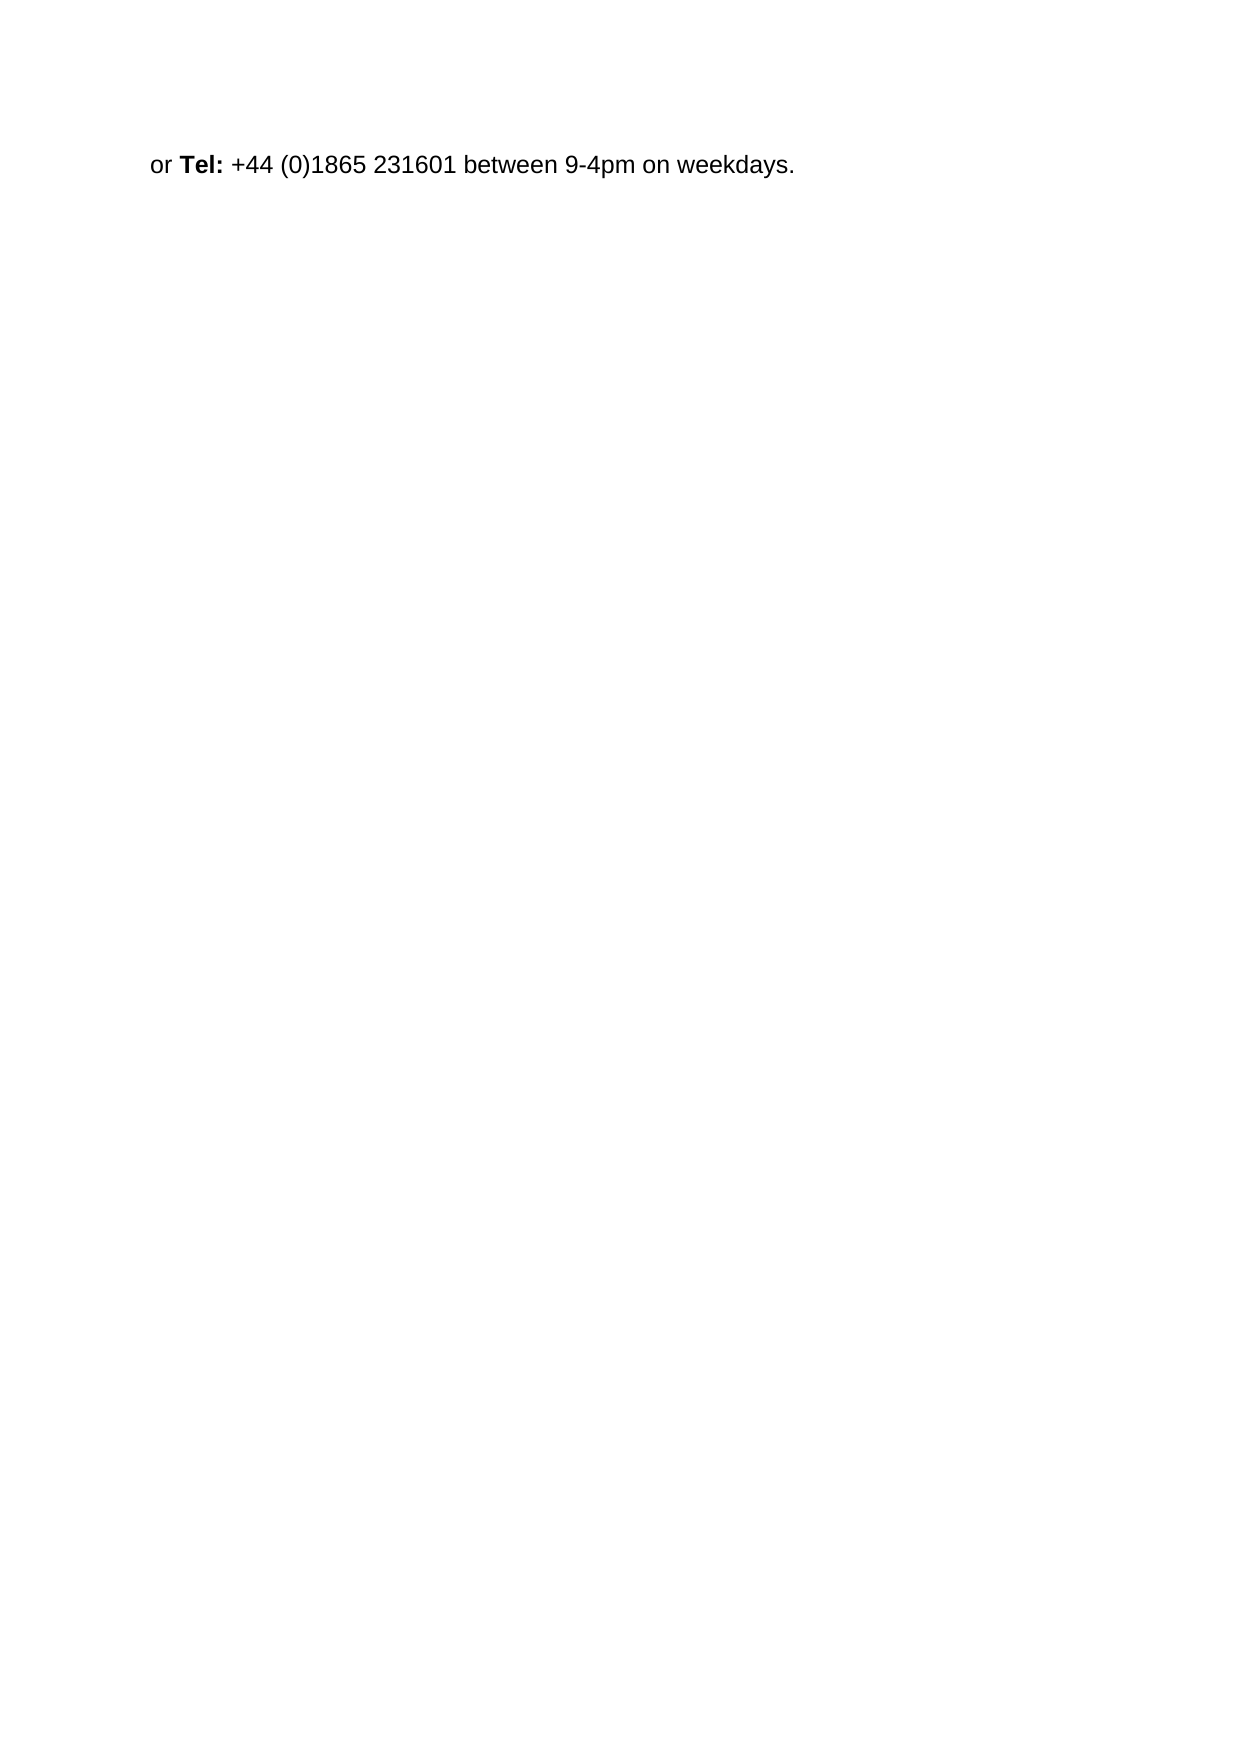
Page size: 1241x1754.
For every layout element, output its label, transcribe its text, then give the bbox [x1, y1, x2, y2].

text or Tel: +44 (0)1865 231601 between 9-4pm on weekdays. [150, 150, 1090, 179]
